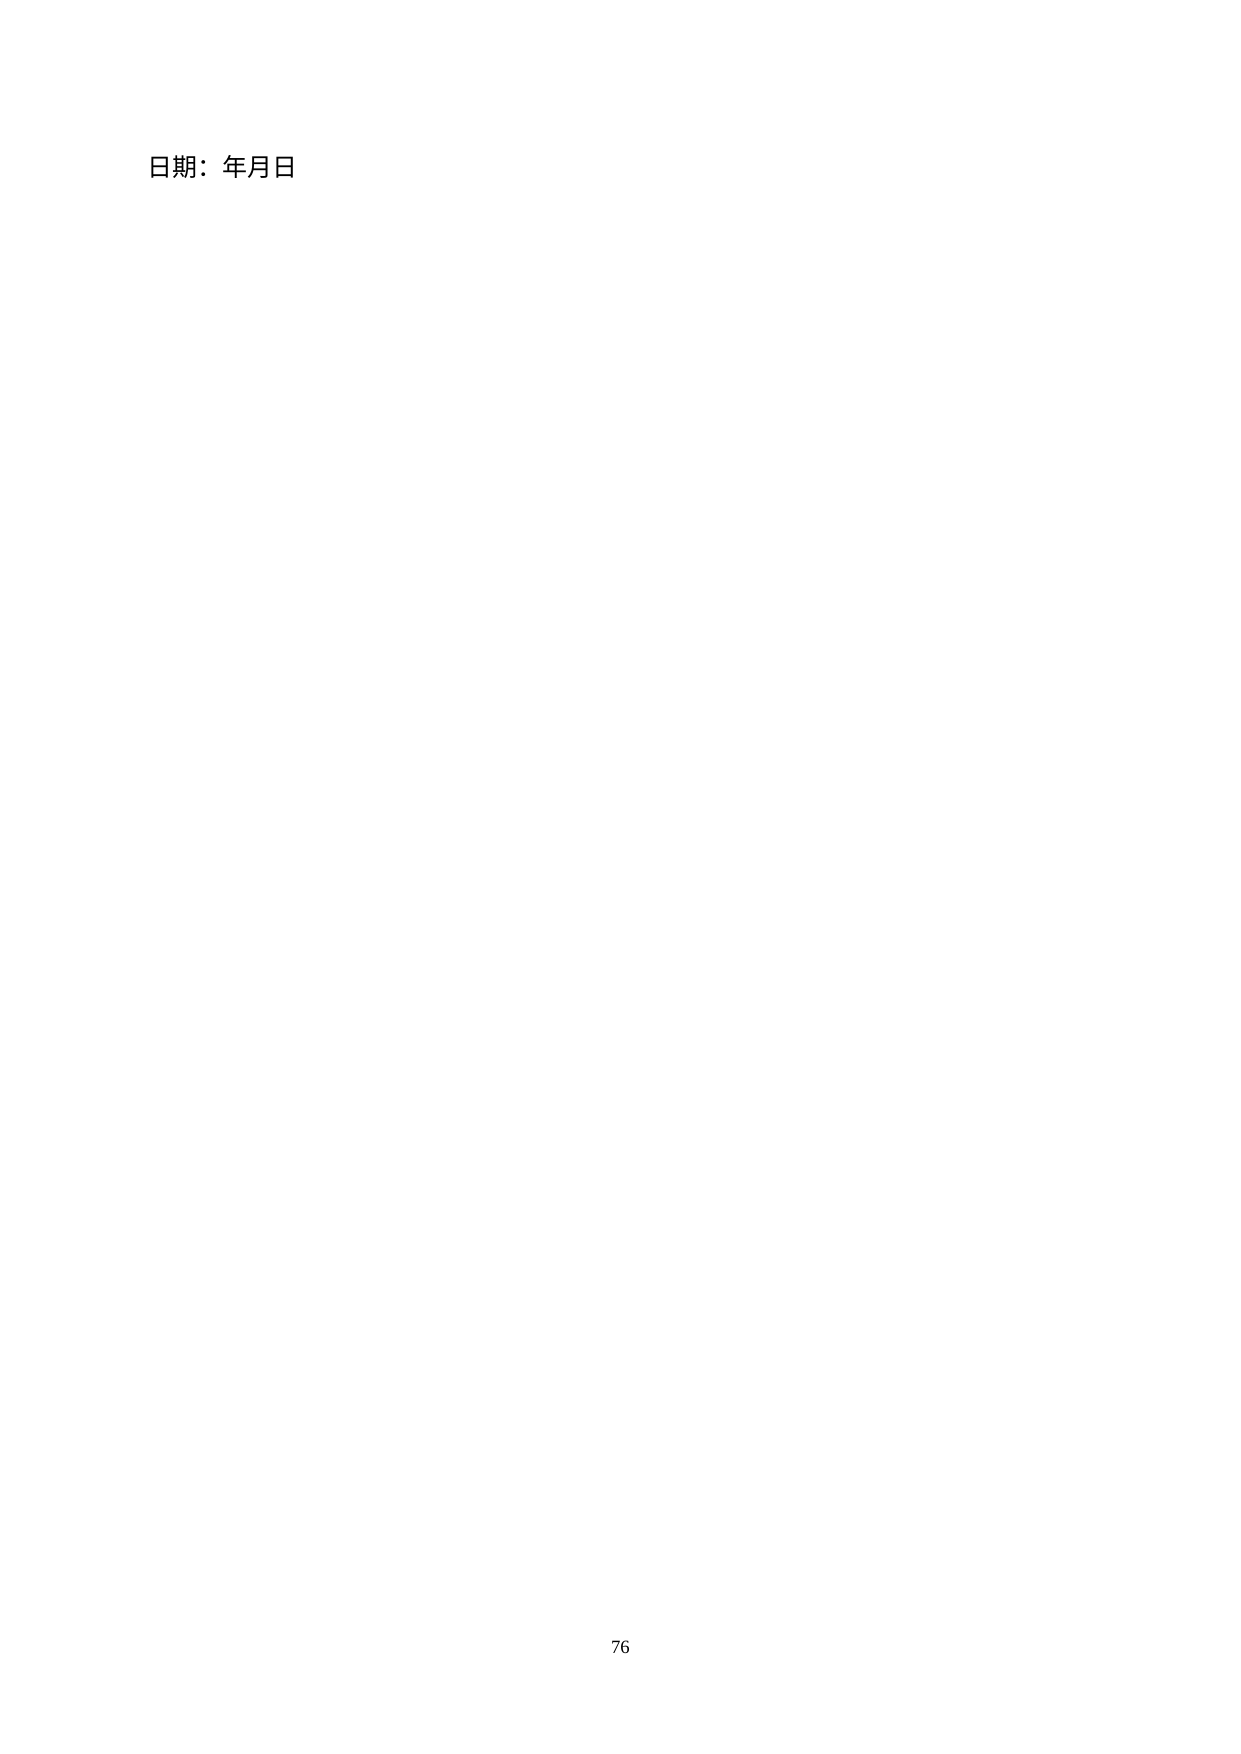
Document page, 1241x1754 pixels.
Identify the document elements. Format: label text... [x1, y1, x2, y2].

text 日期：年月日 [148, 148, 1093, 184]
